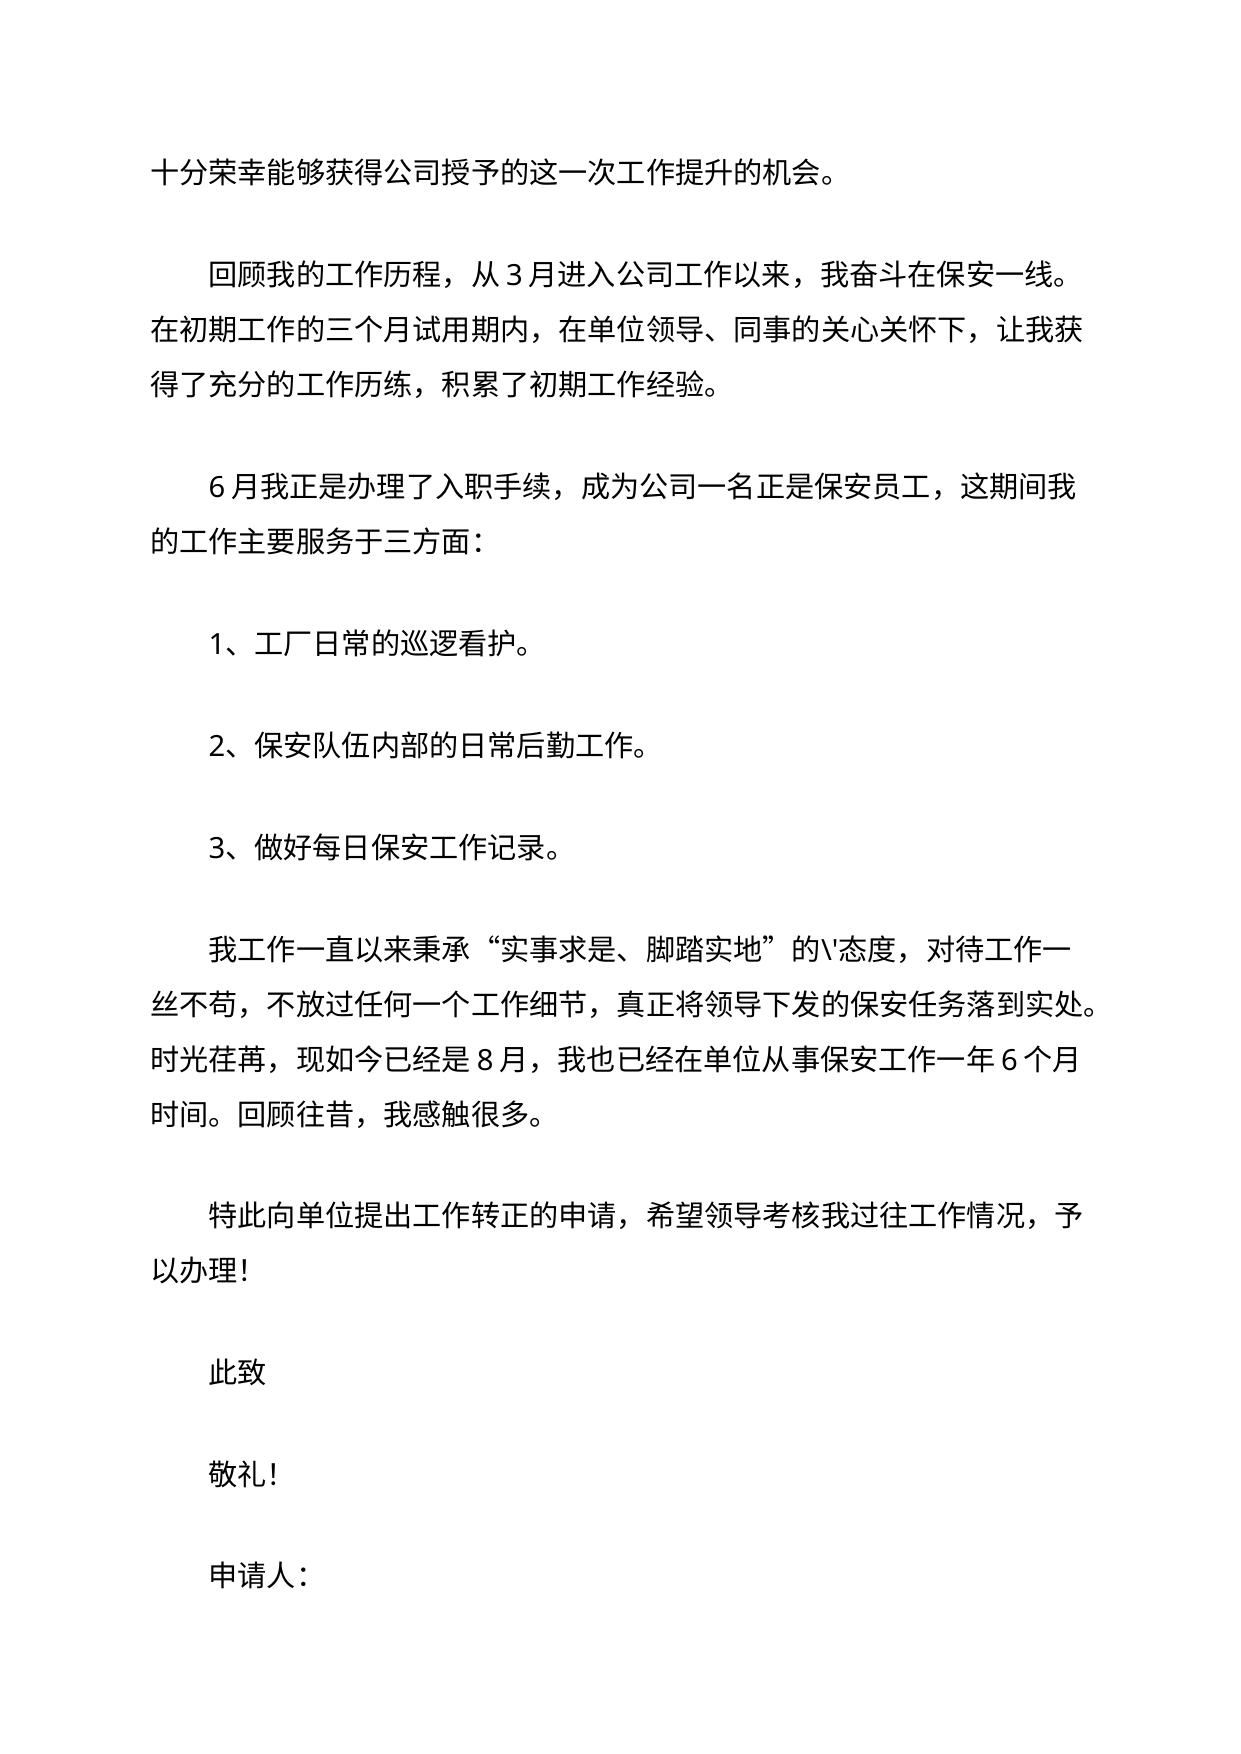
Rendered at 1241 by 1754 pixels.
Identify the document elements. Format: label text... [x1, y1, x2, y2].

text 申请人： [150, 1553, 1090, 1595]
text 此致 [150, 1349, 1090, 1392]
text 3、做好每日保安工作记录。 [150, 824, 1090, 867]
text 特此向单位提出工作转正的申请，希望领导考核我过往工作情况，予以办理！ [150, 1193, 1090, 1290]
text 敬礼！ [150, 1451, 1090, 1493]
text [150, 150, 1090, 192]
text 2、保安队伍内部的日常后勤工作。 [150, 722, 1090, 764]
text 6月我正是办理了入职手续，成为公司一名正是保安员工，这期间我的工作主要服务于三方面： [150, 463, 1090, 561]
text 回顾我的工作历程，从3月进入公司工作以来，我奋斗在保安一线。在初期工作的三个月试用期内，在单位领导、同事的关心关怀下，让我获得了充分的工作历练，积累了初期工作经验。 [150, 252, 1090, 404]
text 我工作一直以来秉承“实事求是、脚踏实地”的\'态度，对待工作一丝不苟，不放过任何一个工作细节，真正将领导下发的保安任务落到实处。时光荏苒，现如今已经是8月，我也已经在单位从事保安工作一年6个月时间。回顾往昔，我感触很多。 [150, 926, 1090, 1133]
text 1、工厂日常的巡逻看护。 [150, 620, 1090, 663]
